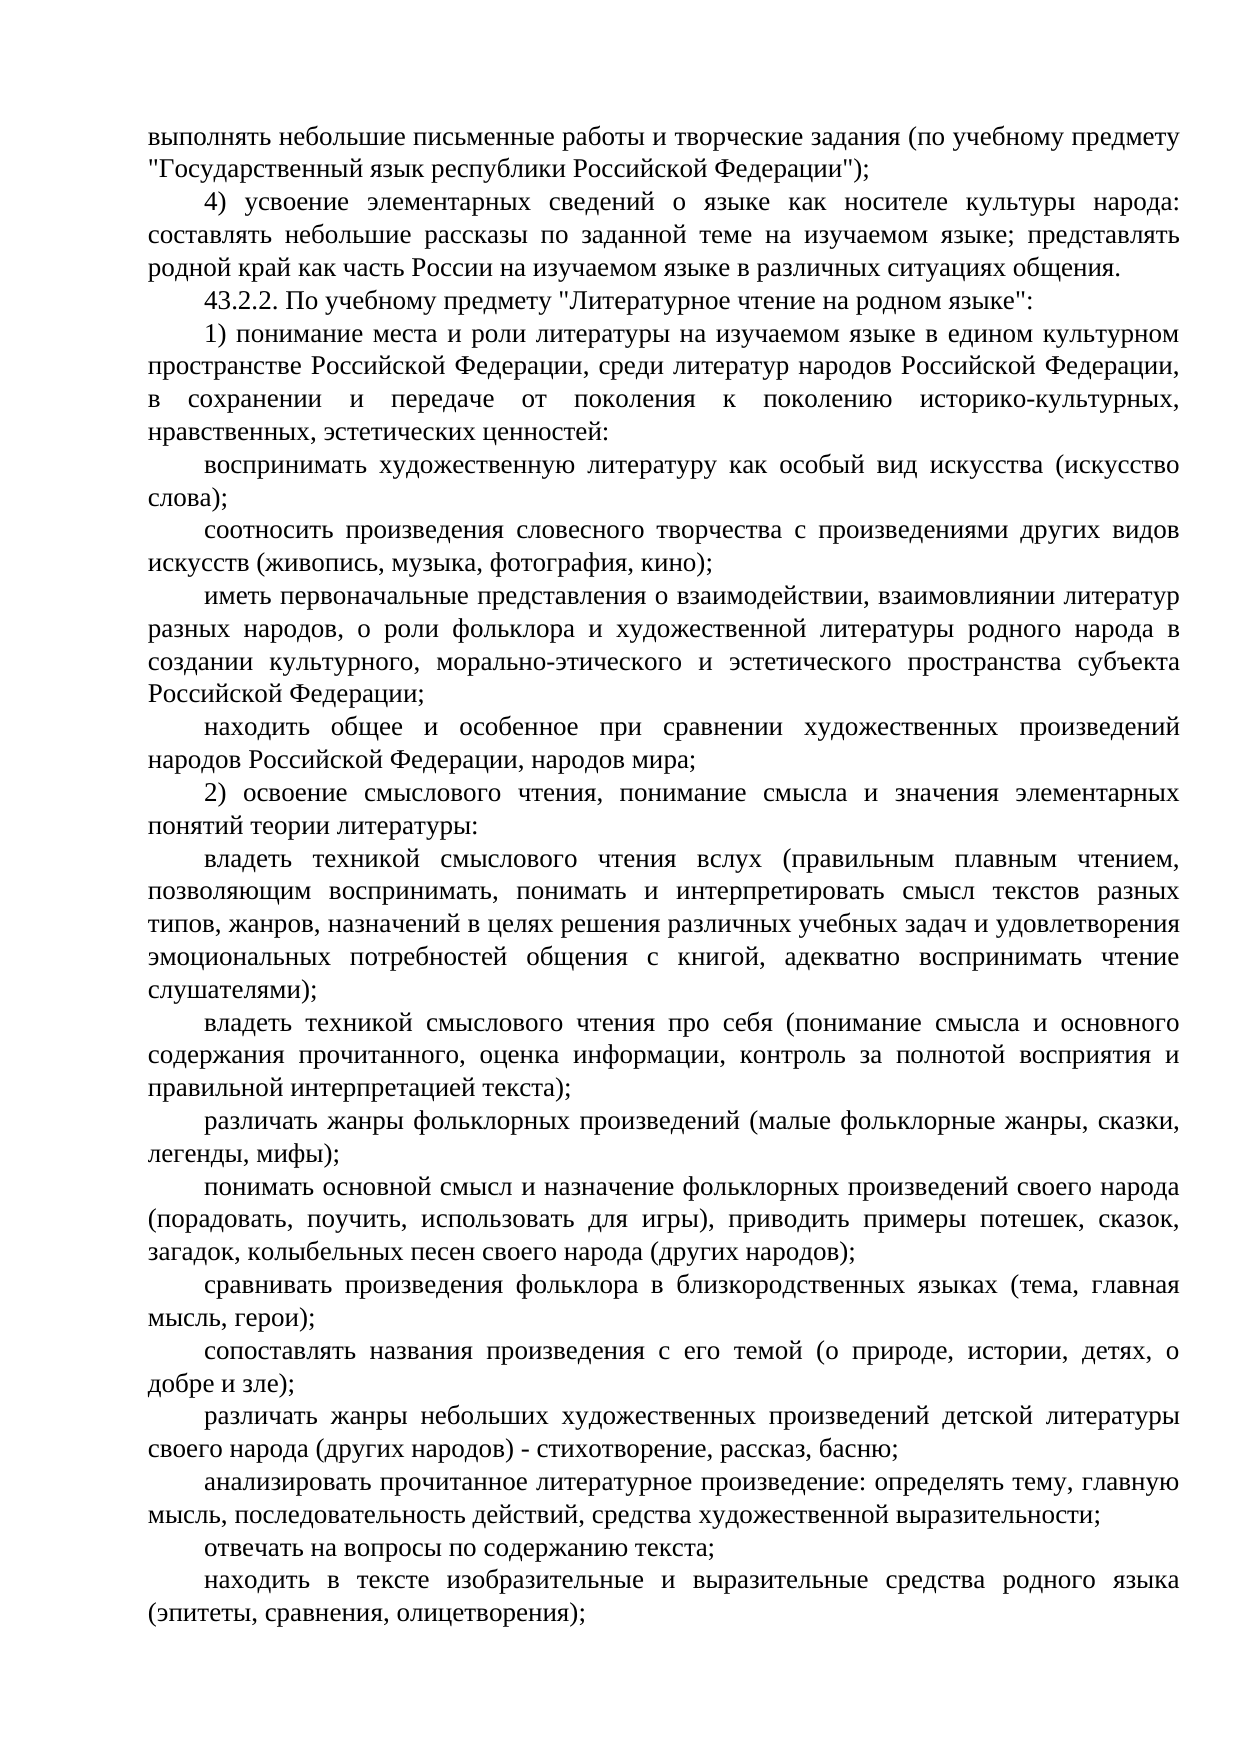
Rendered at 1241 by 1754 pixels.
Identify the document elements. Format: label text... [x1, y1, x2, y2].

text понимать основной смысл и назначение фольклорных произведений своего народа (порадовать, поучить, использовать для игры), приводить примеры потешек, сказок, загадок, колыбельных песен своего народа (других народов); [148, 1168, 1181, 1267]
text владеть техникой смыслового чтения про себя (понимание смысла и основного содержания прочитанного, оценка информации, контроль за полнотой восприятия и правильной интерпретацией текста); [148, 1004, 1181, 1102]
text владеть техникой смыслового чтения вслух (правильным плавным чтением, позволяющим воспринимать, понимать и интерпретировать смысл текстов разных типов, жанров, назначений в целях решения различных учебных задач и удовлетворения эмоциональных потребностей общения с книгой, адекватно воспринимать чтение слушателями); [148, 840, 1181, 1004]
text 2) освоение смыслового чтения, понимание смысла и значения элементарных понятий теории литературы: [148, 774, 1181, 840]
text 1) понимание места и роли литературы на изучаемом языке в едином культурном пространстве Российской Федерации, среди литератур народов Российской Федерации, в сохранении и передаче от поколения к поколению историко-культурных, нравственных, эстетических ценностей: [148, 315, 1181, 446]
text отвечать на вопросы по содержанию текста; [148, 1529, 1181, 1562]
text воспринимать художественную литературу как особый вид искусства (искусство слова); [148, 446, 1181, 512]
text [148, 118, 1181, 184]
text сопоставлять названия произведения с его темой (о природе, истории, детях, о добре и зле); [148, 1332, 1181, 1398]
text 4) усвоение элементарных сведений о языке как носителе культуры народа: составлять небольшие рассказы по заданной теме на изучаемом языке; представлять родной край как часть России на изучаемом языке в различных ситуациях общения. [148, 184, 1181, 282]
text различать жанры фольклорных произведений (малые фольклорные жанры, сказки, легенды, мифы); [148, 1102, 1181, 1168]
text иметь первоначальные представления о взаимодействии, взаимовлиянии литератур разных народов, о роли фольклора и художественной литературы родного народа в создании культурного, морально-этического и эстетического пространства субъекта Российской Федерации; [148, 577, 1181, 709]
text соотносить произведения словесного творчества с произведениями других видов искусств (живопись, музыка, фотография, кино); [148, 512, 1181, 577]
text различать жанры небольших художественных произведений детской литературы своего народа (других народов) - стихотворение, рассказ, басню; [148, 1398, 1181, 1463]
text сравнивать произведения фольклора в близкородственных языках (тема, главная мысль, герои); [148, 1267, 1181, 1332]
text находить общее и особенное при сравнении художественных произведений народов Российской Федерации, народов мира; [148, 709, 1181, 774]
text 43.2.2. По учебному предмету "Литературное чтение на родном языке": [148, 282, 1181, 315]
text находить в тексте изобразительные и выразительные средства родного языка (эпитеты, сравнения, олицетворения); [148, 1562, 1181, 1627]
text анализировать прочитанное литературное произведение: определять тему, главную мысль, последовательность действий, средства художественной выразительности; [148, 1463, 1181, 1529]
